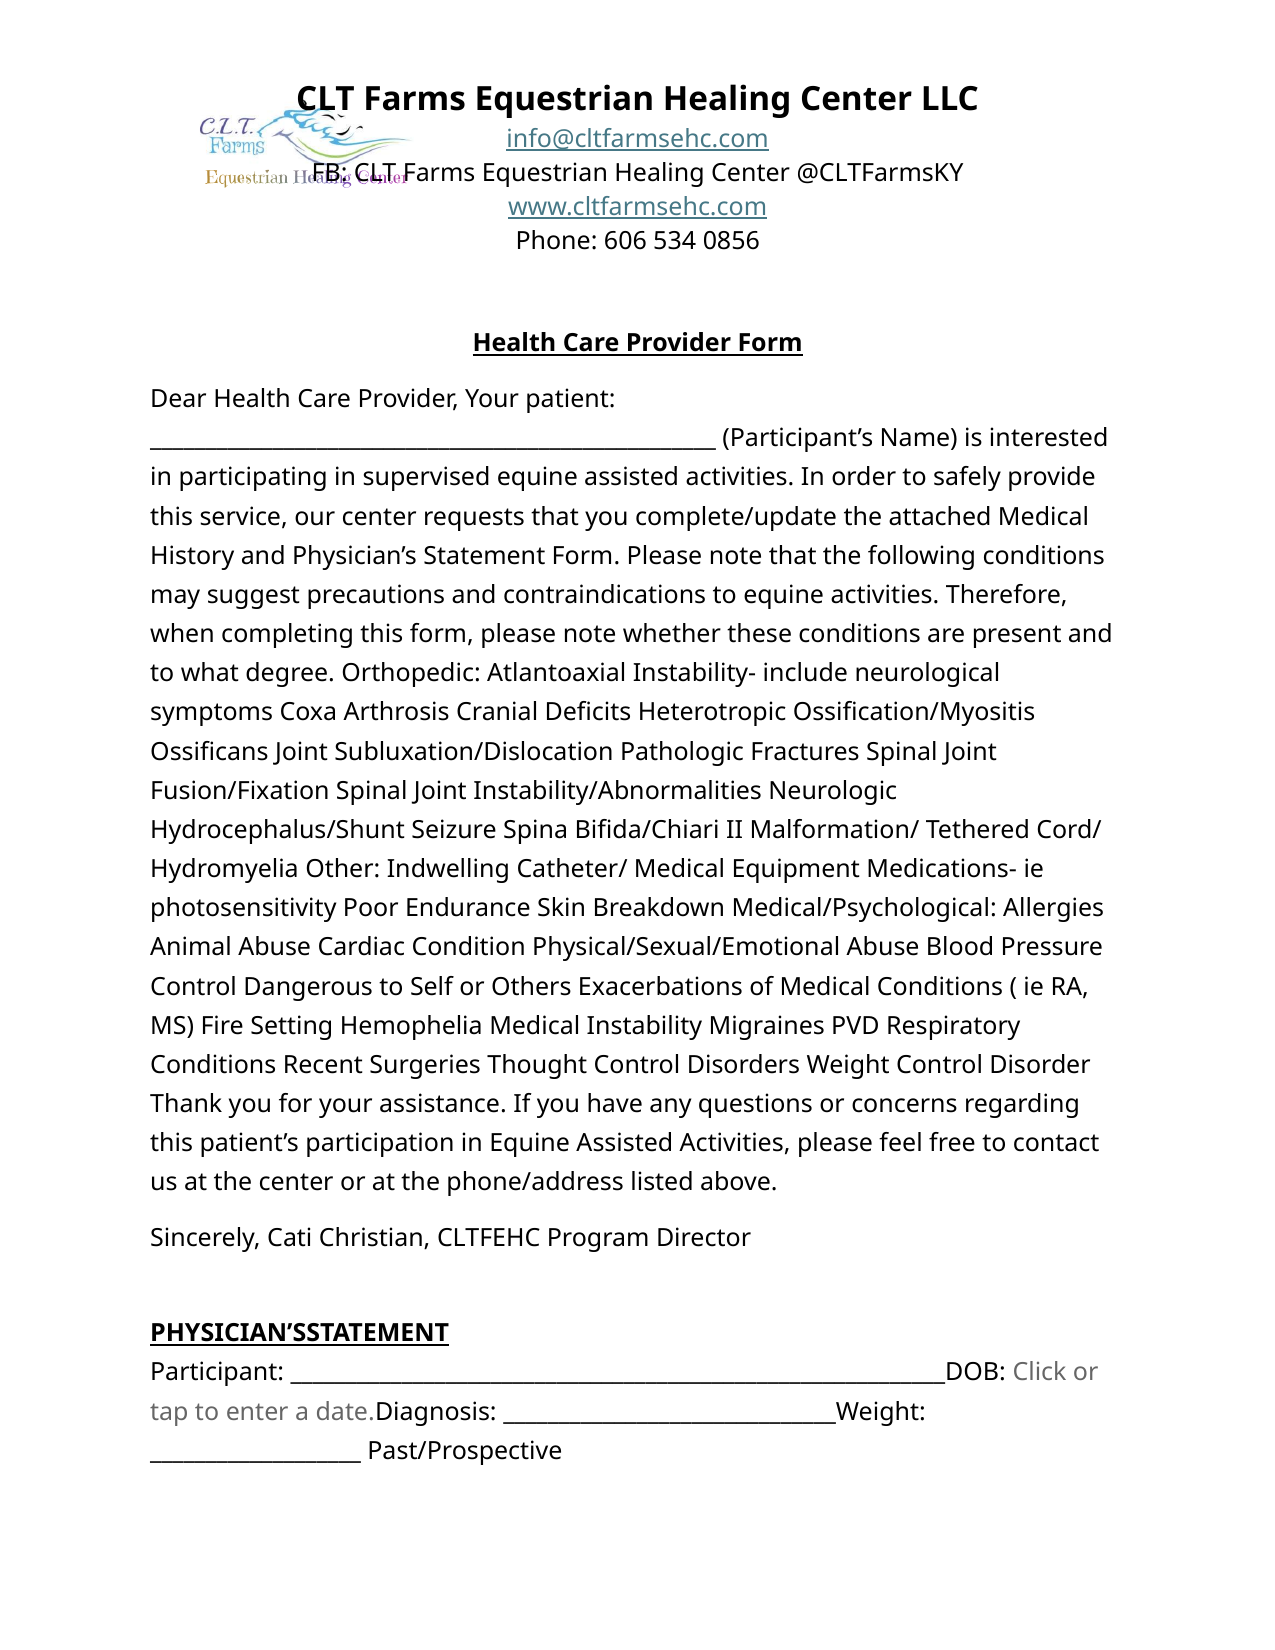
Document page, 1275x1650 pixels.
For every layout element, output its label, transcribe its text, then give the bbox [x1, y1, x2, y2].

picture [199, 69, 414, 206]
text Dear Health Care Provider, Your patient: ___________________________________________________ (Participant’s Name) is interested in participating in supervised equine assisted activities. In order to safely provide this service, our center requests that you complete/update the attached Medical History and Physician’s Statement Form. Please note that the following conditions may suggest precautions and contraindications to equine activities. Therefore, when completing this form, please note whether these conditions are present and to what degree. Orthopedic: Atlantoaxial Instability- include neurological symptoms Coxa Arthrosis Cranial Deficits Heterotropic Ossification/Myositis Ossificans Joint Subluxation/Dislocation Pathologic Fractures Spinal Joint Fusion/Fixation Spinal Joint Instability/Abnormalities Neurologic Hydrocephalus/Shunt Seizure Spina Bifida/Chiari II Malformation/ Tethered Cord/ Hydromyelia Other: Indwelling Catheter/ Medical Equipment Medications- ie photosensitivity Poor Endurance Skin Breakdown Medical/Psychological: Allergies Animal Abuse Cardiac Condition Physical/Sexual/Emotional Abuse Blood Pressure Control Dangerous to Self or Others Exacerbations of Medical Conditions ( ie RA, MS) Fire Setting Hemophelia Medical Instability Migraines PVD Respiratory Conditions Recent Surgeries Thought Control Disorders Weight Control Disorder Thank you for your assistance. If you have any questions or concerns regarding this patient’s participation in Equine Assisted Activities, please feel free to contact us at the center or at the phone/address listed above. [150, 381, 1125, 1198]
text Sincerely, Cati Christian, CLTFEHC Program Director [150, 1220, 1125, 1293]
picture [407, 165, 414, 171]
text Health Care Provider Form [150, 325, 1125, 359]
